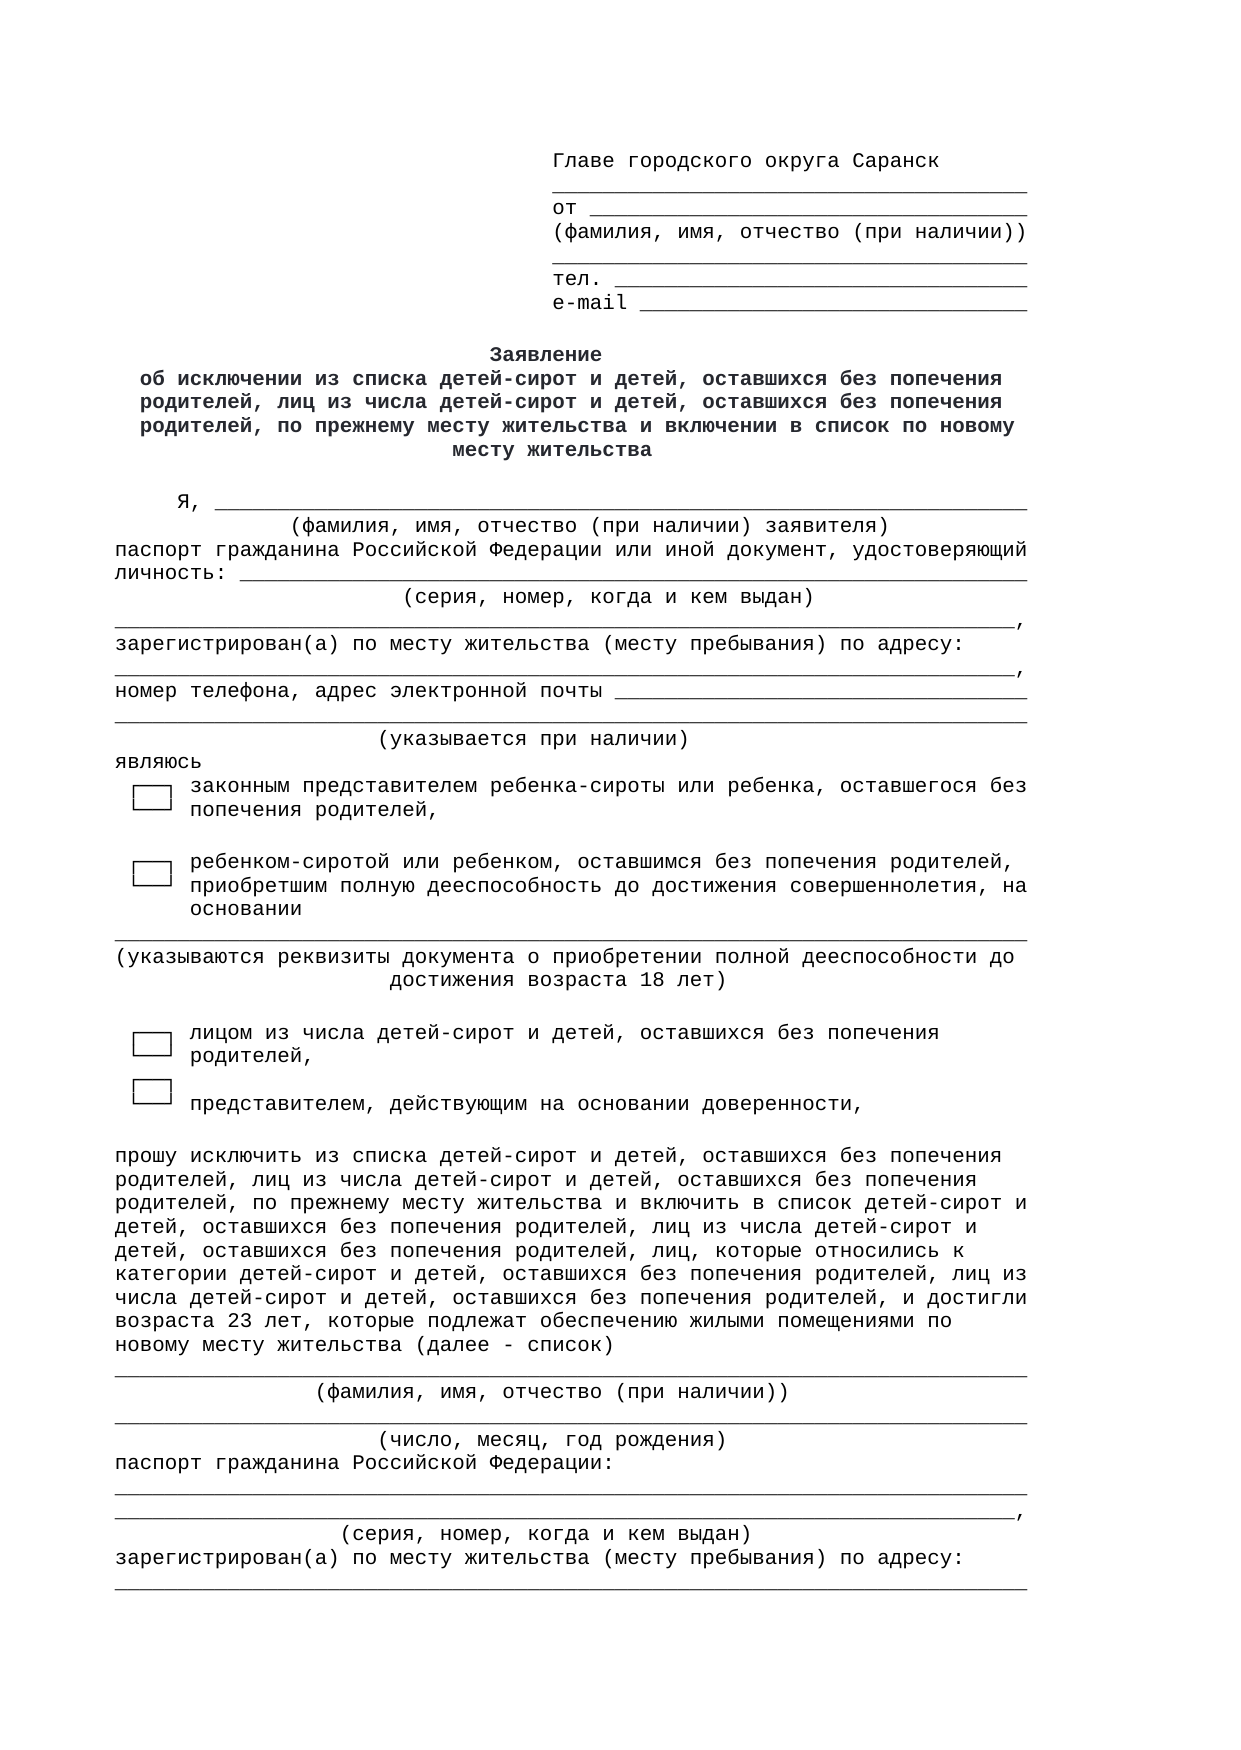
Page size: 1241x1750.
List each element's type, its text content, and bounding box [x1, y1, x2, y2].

text _________________________________________________________________________ [114, 1476, 1157, 1500]
text родителей, лиц из числа детей-сирот и детей, оставшихся без попечения [114, 392, 1157, 415]
text возраста 23 лет, которые подлежат обеспечению жилыми помещениями по [114, 1311, 1157, 1334]
text e-mail _______________________________ [114, 292, 1157, 316]
text ______________________________________ [114, 244, 1157, 268]
text Главе городского округа Саранск [114, 150, 1157, 174]
text _________________________________________________________________________ [114, 704, 1157, 728]
text _________________________________________________________________________ [114, 1358, 1157, 1381]
text зарегистрирован(а) по месту жительства (месту пребывания) по адресу: [114, 1547, 1157, 1571]
text ┌──┐ лицом из числа детей-сирот и детей, оставшихся без попечения [114, 1022, 1157, 1045]
text └──┘ родителей, [114, 1045, 1157, 1069]
text └──┘ представителем, действующим на основании доверенности, [114, 1093, 1157, 1116]
text паспорт гражданина Российской Федерации: [114, 1452, 1157, 1476]
text ┌──┐ ребенком-сиротой или ребенком, оставшимся без попечения родителей, [114, 851, 1157, 875]
text родителей, по прежнему месту жительства и включении в список по новому [114, 415, 1157, 439]
text (указывается при наличии) [114, 728, 1157, 751]
text являюсь [114, 751, 1157, 775]
text _________________________________________________________________________ [114, 1571, 1157, 1594]
text (указываются реквизиты документа о приобретении полной дееспособности до [114, 946, 1157, 969]
text └──┘ попечения родителей, [114, 799, 1157, 822]
text (фамилия, имя, отчество (при наличии)) [114, 221, 1157, 244]
text (фамилия, имя, отчество (при наличии) заявителя) [114, 515, 1157, 538]
text ┌──┐ [114, 1069, 1157, 1093]
text родителей, лиц из числа детей-сирот и детей, оставшихся без попечения [114, 1169, 1157, 1192]
text прошу исключить из списка детей-сирот и детей, оставшихся без попечения [114, 1145, 1157, 1169]
text ________________________________________________________________________, [114, 1500, 1157, 1523]
text зарегистрирован(а) по месту жительства (месту пребывания) по адресу: [114, 633, 1157, 657]
text ______________________________________ [114, 174, 1157, 197]
text достижения возраста 18 лет) [114, 969, 1157, 993]
text от ___________________________________ [114, 197, 1157, 221]
text _________________________________________________________________________ [114, 922, 1157, 946]
text (число, месяц, год рождения) [114, 1429, 1157, 1452]
text ┌──┐ законным представителем ребенка-сироты или ребенка, оставшегося без [114, 775, 1157, 799]
text личность: _______________________________________________________________ [114, 562, 1157, 586]
text новому месту жительства (далее - список) [114, 1334, 1157, 1358]
text детей, оставшихся без попечения родителей, лиц, которые относились к [114, 1239, 1157, 1263]
text месту жительства [114, 439, 1157, 462]
text └──┘ приобретшим полную дееспособность до достижения совершеннолетия, на [114, 875, 1157, 898]
text родителей, по прежнему месту жительства и включить в список детей-сирот и [114, 1192, 1157, 1216]
text (фамилия, имя, отчество (при наличии)) [114, 1381, 1157, 1405]
text Заявление [114, 344, 1157, 368]
text (серия, номер, когда и кем выдан) [114, 1523, 1157, 1547]
text паспорт гражданина Российской Федерации или иной документ, удостоверяющий [114, 538, 1157, 562]
text (серия, номер, когда и кем выдан) [114, 586, 1157, 609]
text основании [114, 898, 1157, 922]
text тел. _________________________________ [114, 268, 1157, 292]
text номер телефона, адрес электронной почты _________________________________ [114, 680, 1157, 704]
text ________________________________________________________________________, [114, 657, 1157, 680]
text числа детей-сирот и детей, оставшихся без попечения родителей, и достигли [114, 1287, 1157, 1311]
text об исключении из списка детей-сирот и детей, оставшихся без попечения [114, 368, 1157, 392]
text категории детей-сирот и детей, оставшихся без попечения родителей, лиц из [114, 1263, 1157, 1287]
text детей, оставшихся без попечения родителей, лиц из числа детей-сирот и [114, 1216, 1157, 1239]
text ________________________________________________________________________, [114, 609, 1157, 633]
text Я, _________________________________________________________________ [114, 491, 1157, 515]
text _________________________________________________________________________ [114, 1405, 1157, 1429]
